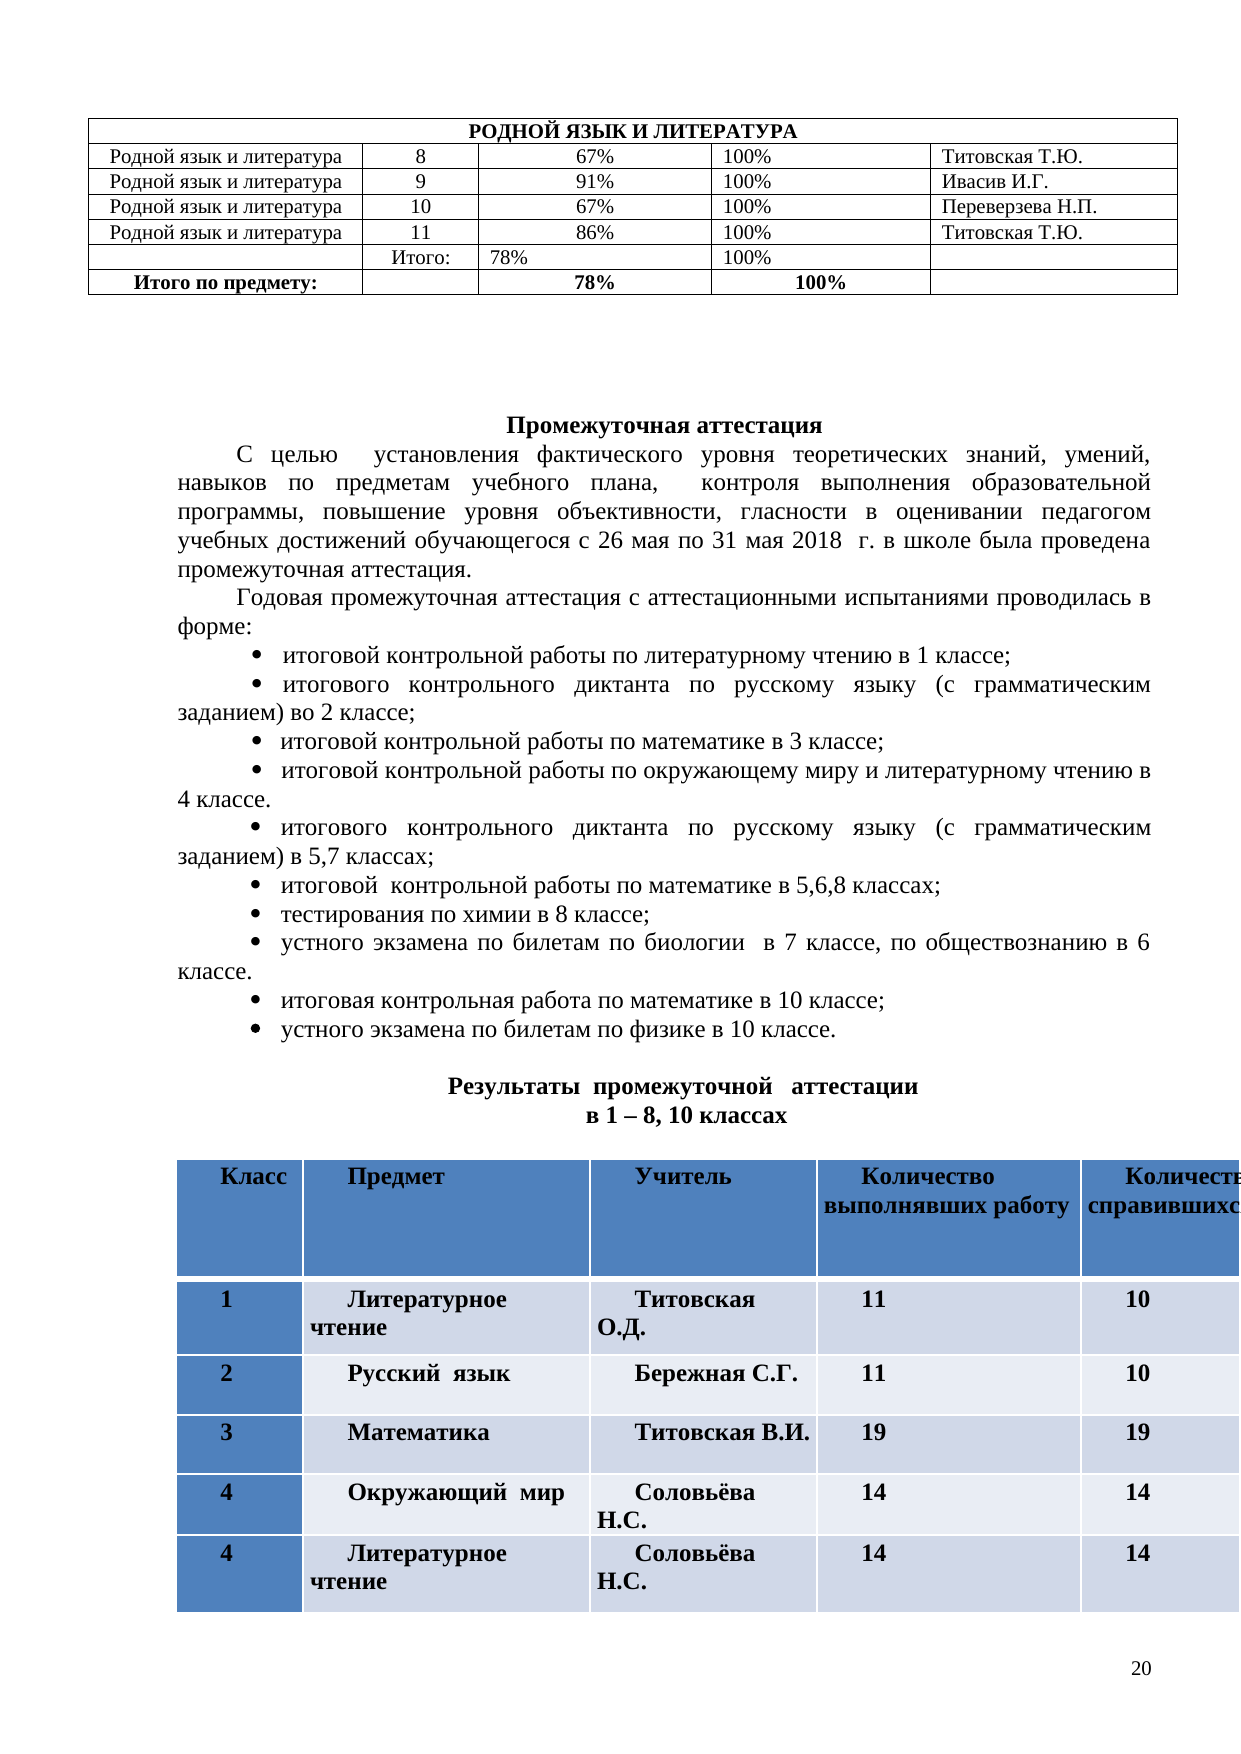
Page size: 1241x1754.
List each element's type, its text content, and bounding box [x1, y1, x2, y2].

table_cell 10 [1082, 1282, 1239, 1354]
list устного экзамена по билетам по биологии в 7 классе, по обществознанию в 6 классе. [177, 927, 1152, 985]
table_cell Титовская Т.Ю. [931, 220, 1177, 244]
table_cell 78% [479, 245, 711, 269]
table_cell Ивасив И.Г. [931, 169, 1177, 193]
table_cell 100% [712, 169, 930, 193]
table_cell 9 [363, 169, 478, 193]
list итогового контрольного диктанта по русскому языку (с грамматическим заданием) в 5,7 классах; [177, 812, 1152, 870]
table_cell Литературное чтение [304, 1536, 589, 1612]
table_cell Русский язык [304, 1356, 589, 1414]
table_cell Соловьёва Н.С. [591, 1475, 816, 1534]
table_cell 91% [479, 169, 711, 193]
table_cell Родной язык и литература [89, 169, 362, 193]
text Годовая промежуточная аттестация с аттестационными испытаниями проводилась в форме: [177, 582, 1152, 640]
table_header Учитель [591, 1160, 816, 1276]
table_cell Переверзева Н.П. [931, 195, 1177, 218]
table_cell Титовская В.И. [591, 1416, 816, 1473]
list устного экзамена по билетам по физике в 10 классе. [177, 1014, 1152, 1042]
text в 1 – 8, 10 классах [177, 1100, 1152, 1129]
table_cell 14 [818, 1536, 1080, 1612]
table_cell 2 [177, 1356, 302, 1414]
table_cell 100% [712, 245, 930, 269]
text Результаты промежуточной аттестации [177, 1071, 1152, 1100]
table_cell 78% [479, 270, 711, 294]
table_cell [931, 245, 1177, 269]
list итоговой контрольной работы по окружающему миру и литературному чтению в 4 классе. [177, 755, 1152, 812]
table_cell 1 [177, 1282, 302, 1354]
table_cell 100% [712, 195, 930, 218]
table_cell 4 [177, 1475, 302, 1534]
table_cell 4 [177, 1536, 302, 1612]
table_cell 10 [1082, 1356, 1239, 1414]
list итоговой контрольной работы по математике в 3 классе; [177, 726, 1152, 755]
table_cell 19 [818, 1416, 1080, 1473]
table_cell Литературное чтение [304, 1282, 589, 1354]
table_cell Родной язык и литература [89, 220, 362, 244]
table_header Количество справившихся [1082, 1160, 1239, 1276]
table_header Класс [177, 1160, 302, 1276]
table_cell Бережная С.Г. [591, 1356, 816, 1414]
table_cell Окружающий мир [304, 1475, 589, 1534]
table_cell Итого по предмету: [89, 270, 362, 294]
table_cell Родной язык и литература [89, 195, 362, 218]
table_cell 100% [712, 144, 930, 168]
table_header Предмет [304, 1160, 589, 1276]
table_cell 14 [1082, 1536, 1239, 1612]
table_cell 11 [818, 1356, 1080, 1414]
list тестирования по химии в 8 классе; [177, 899, 1152, 927]
table_cell [363, 270, 478, 294]
list итоговая контрольная работа по математике в 10 классе; [177, 985, 1152, 1014]
table_cell [931, 270, 1177, 294]
table_cell 3 [177, 1416, 302, 1473]
list итоговой контрольной работы по литературному чтению в 1 классе; [177, 640, 1152, 669]
table_cell 67% [479, 195, 711, 218]
table_cell Титовская Т.Ю. [931, 144, 1177, 168]
table_cell Титовская О.Д. [591, 1282, 816, 1354]
table_cell 100% [712, 270, 930, 294]
text С целью установления фактического уровня теоретических знаний, умений, навыков по предметам учебного плана, контроля выполнения образовательной программы, повышение уровня объективности, гласности в оценивании педагогом учебных достижений обучающегося с 26 мая по 31 мая 2018 г. в школе была проведена промежуточная аттестация. [177, 439, 1152, 582]
text Промежуточная аттестация [177, 410, 1152, 439]
table_cell Итого: [363, 245, 478, 269]
table_cell 11 [818, 1282, 1080, 1354]
table_cell Родной язык и литература [89, 144, 362, 168]
table_cell Соловьёва Н.С. [591, 1536, 816, 1612]
table_cell 11 [363, 220, 478, 244]
table_cell [89, 245, 362, 269]
table_cell Математика [304, 1416, 589, 1473]
table_cell 14 [1082, 1475, 1239, 1534]
list итогового контрольного диктанта по русскому языку (с грамматическим заданием) во 2 классе; [177, 669, 1152, 726]
table_cell 10 [363, 195, 478, 218]
table_cell 67% [479, 144, 711, 168]
table_cell 86% [479, 220, 711, 244]
list итоговой контрольной работы по математике в 5,6,8 классах; [177, 870, 1152, 899]
table_cell 100% [712, 220, 930, 244]
table_header Количество выполнявших работу [818, 1160, 1080, 1276]
table_cell 14 [818, 1475, 1080, 1534]
table_cell 19 [1082, 1416, 1239, 1473]
table_cell РОДНОЙ ЯЗЫК И ЛИТЕРАТУРА [89, 119, 1177, 143]
table_cell 8 [363, 144, 478, 168]
